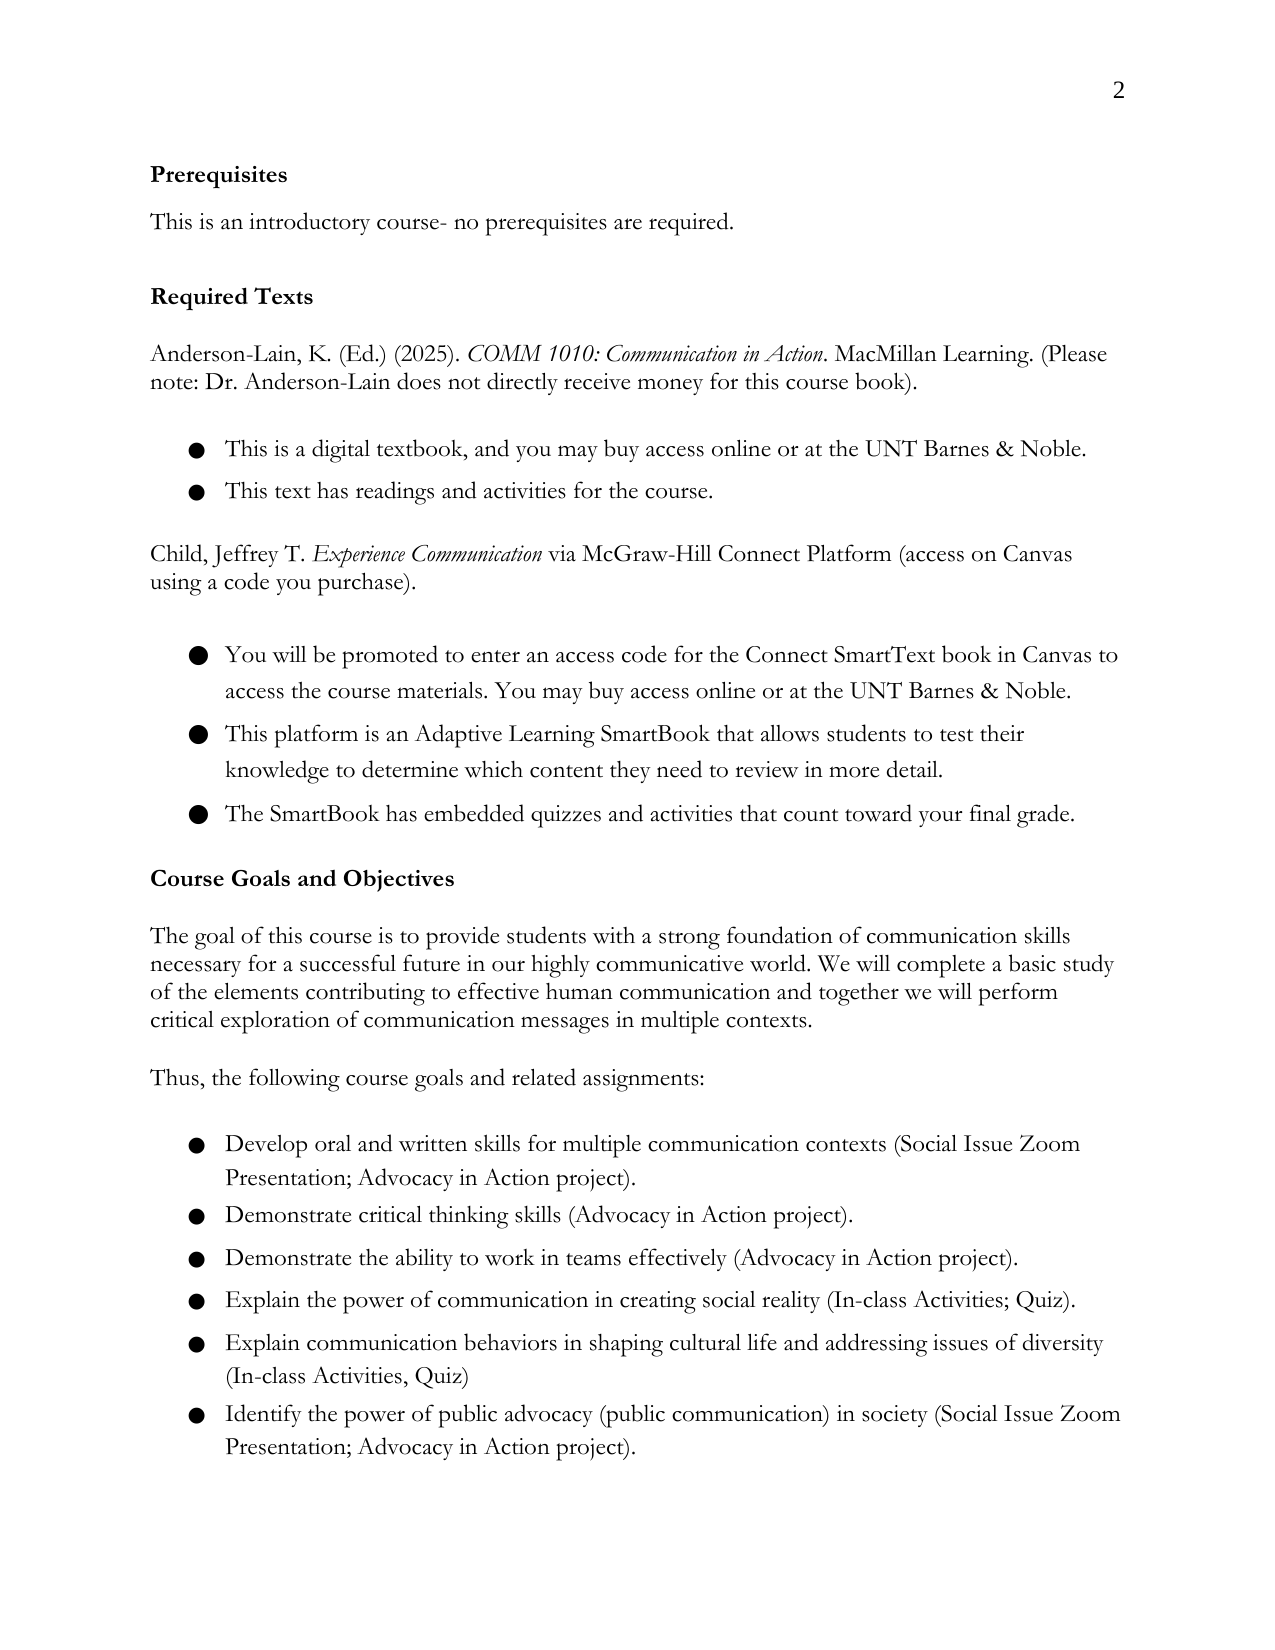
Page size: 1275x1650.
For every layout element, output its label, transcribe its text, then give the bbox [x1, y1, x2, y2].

list This platform is an Adaptive Learning SmartBook that allows students to test their knowledge to determine which content they need to review in more detail. [187, 704, 1125, 784]
text Thus, the following course goals and related assignments: [150, 1063, 1125, 1091]
list Develop oral and written skills for multiple communication contexts (Social Issue Zoom Presentation; Advocacy in Action project). [187, 1121, 1125, 1191]
text This is an introductory course- no prerequisites are required. [150, 207, 1125, 236]
subtitle Course Goals and Objectives [150, 864, 1125, 892]
list This text has readings and activities for the course. [187, 468, 1125, 511]
subtitle Prerequisites [150, 161, 1125, 189]
list Demonstrate the ability to work in teams effectively (Advocacy in Action project). [187, 1234, 1125, 1277]
list The SmartBook has embedded quizzes and activities that count toward your final grade. [187, 784, 1125, 835]
text The goal of this course is to provide students with a strong foundation of communication skills necessary for a successful future in our highly communicative world. We will complete a basic study of the elements contributing to effective human communication and together we will perform critical exploration of communication messages in multiple contexts. [150, 922, 1125, 1034]
text Anderson-Lain, K. (Ed.) (2025). COMM 1010: Communication in Action. MacMillan Learning. (Please note: Dr. Anderson-Lain does not directly receive money for this course book). [150, 340, 1125, 396]
list This is a digital textbook, and you may buy access online or at the UNT Barnes & Noble. [187, 425, 1125, 468]
list You will be promoted to enter an access code for the Connect SmartText book in Canvas to access the course materials. You may buy access online or at the UNT Barnes & Noble. [187, 625, 1125, 704]
list Demonstrate critical thinking skills (Advocacy in Action project). [187, 1191, 1125, 1234]
text Child, Jeffrey T. Experience Communication via McGraw-Hill Connect Platform (access on Canvas using a code you purchase). [150, 540, 1125, 596]
list Identify the power of public advocacy (public communication) in society (Social Issue Zoom Presentation; Advocacy in Action project). [187, 1390, 1125, 1461]
subtitle Required Texts [150, 282, 1125, 311]
list Explain the power of communication in creating social reality (In-class Activities; Quiz). [187, 1277, 1125, 1319]
list Explain communication behaviors in shaping cultural life and addressing issues of diversity (In-class Activities, Quiz) [187, 1319, 1125, 1390]
